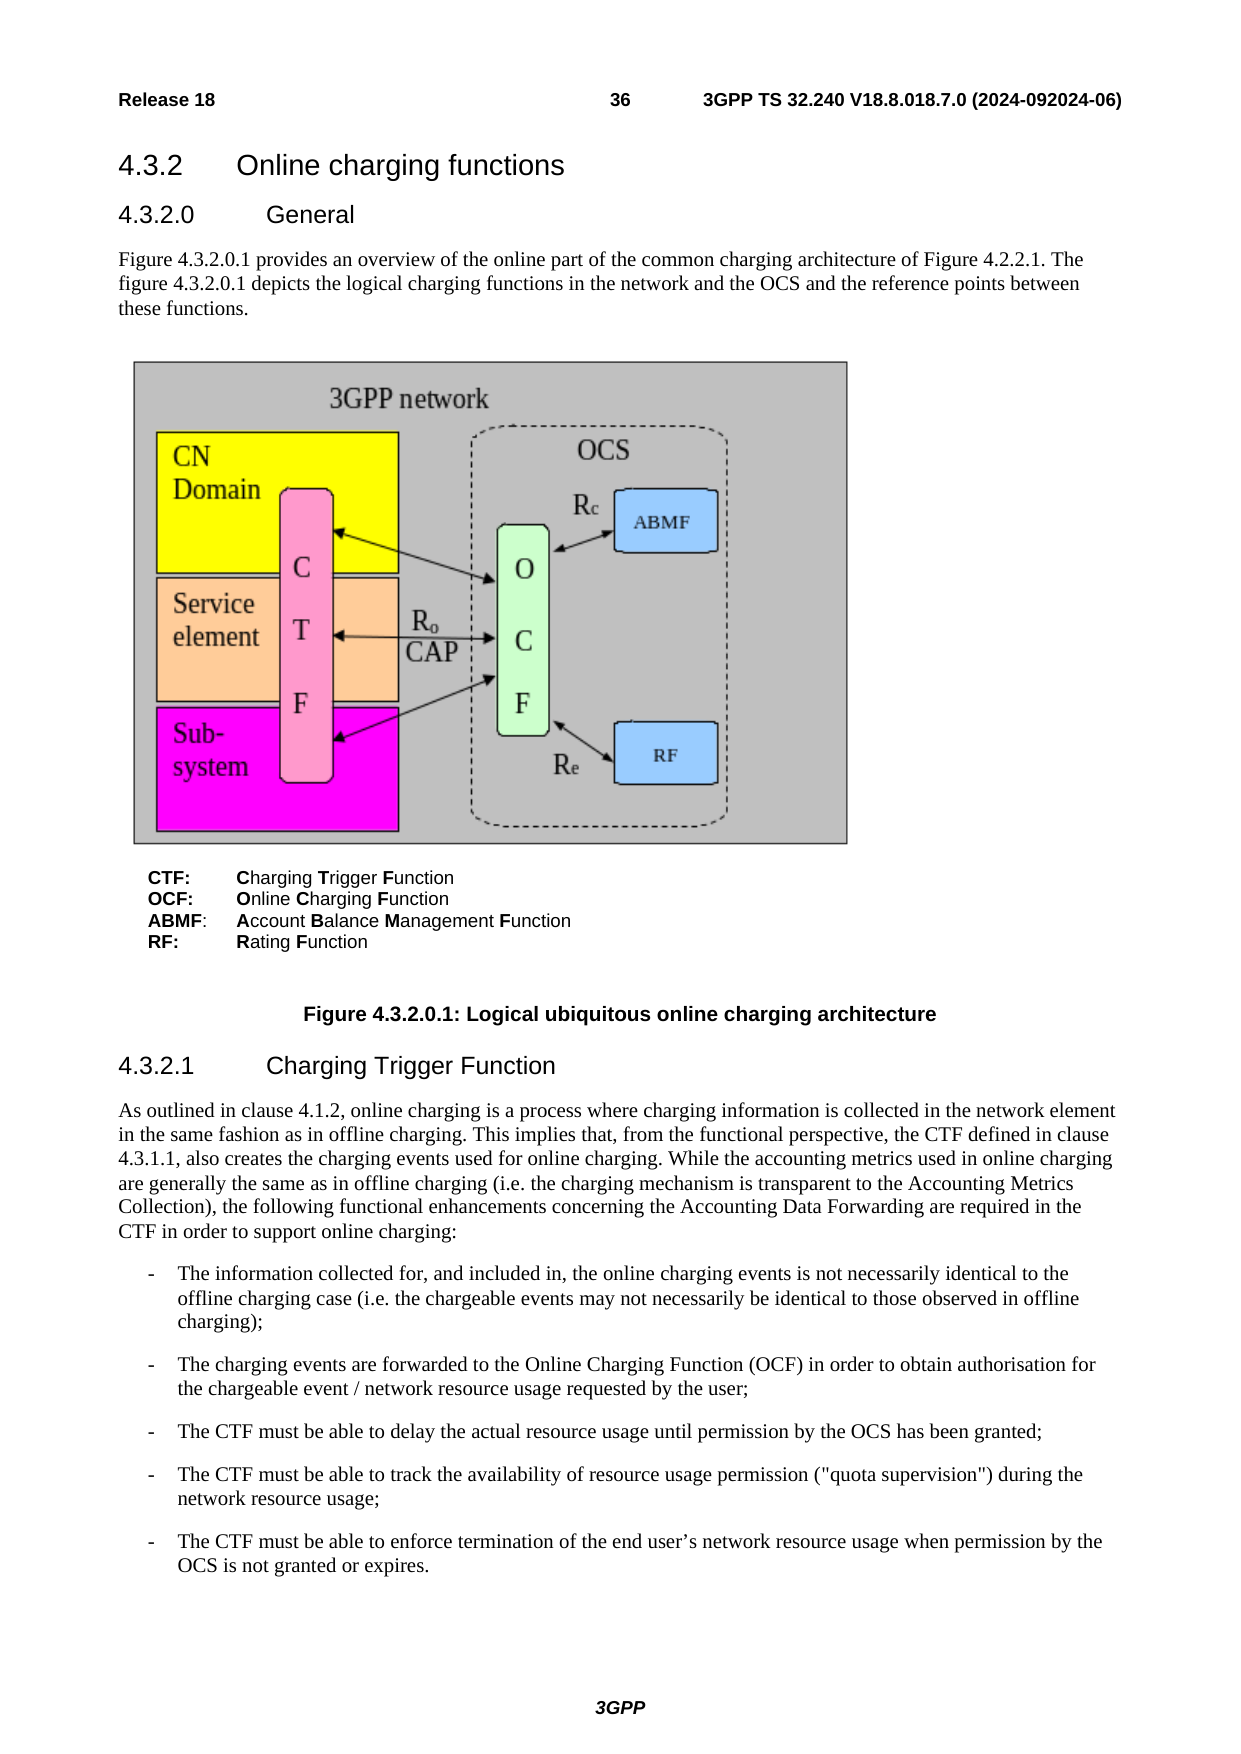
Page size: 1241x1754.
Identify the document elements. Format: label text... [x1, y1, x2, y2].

text Figure 4.3.2.0.1 provides an overview of the online part of the common charging architecture of Figure 4.2.2.1. The figure 4.3.2.0.1 depicts the logical charging functions in the network and the OCS and the reference points between these functions. [118, 247, 1122, 319]
subtitle 4.3.2 Online charging functions [118, 147, 1122, 181]
text - The CTF must be able to enforce termination of the end user’s network resource usage when permission by the OCS is not granted or expires. [148, 1529, 1122, 1577]
text - The CTF must be able to track the availability of resource usage permission ("quota supervision") during the network resource usage; [148, 1462, 1122, 1510]
text Figure 4.3.2.0.1: Logical ubiquitous online charging architecture [118, 1002, 1122, 1026]
text CTF: Charging Trigger Function [148, 867, 1122, 888]
subtitle 4.3.2.0 General [118, 200, 1122, 228]
text OCF: Online Charging Function [148, 888, 1122, 910]
subtitle 4.3.2.1 Charging Trigger Function [118, 1051, 1122, 1079]
text ABMF: Account Balance Management Function [148, 910, 1122, 931]
text - The CTF must be able to delay the actual resource usage until permission by the OCS has been granted; [148, 1419, 1122, 1443]
text As outlined in clause 4.1.2, online charging is a process where charging information is collected in the network element in the same fashion as in offline charging. This implies that, from the functional perspective, the CTF defined in clause 4.3.1.1, also creates the charging events used for online charging. While the accounting metrics used in online charging are generally the same as in offline charging (i.e. the charging mechanism is transparent to the Accounting Metrics Collection), the following functional enhancements concerning the Accounting Data Forwarding are required in the CTF in order to support online charging: [118, 1098, 1122, 1243]
text - The charging events are forwarded to the Online Charging Function (OCF) in order to obtain authorisation for the chargeable event / network resource usage requested by the user; [148, 1352, 1122, 1400]
text - The information collected for, and included in, the online charging events is not necessarily identical to the offline charging case (i.e. the chargeable events may not necessarily be identical to those observed in offline charging); [148, 1261, 1122, 1333]
text RF: Rating Function [148, 931, 1122, 953]
